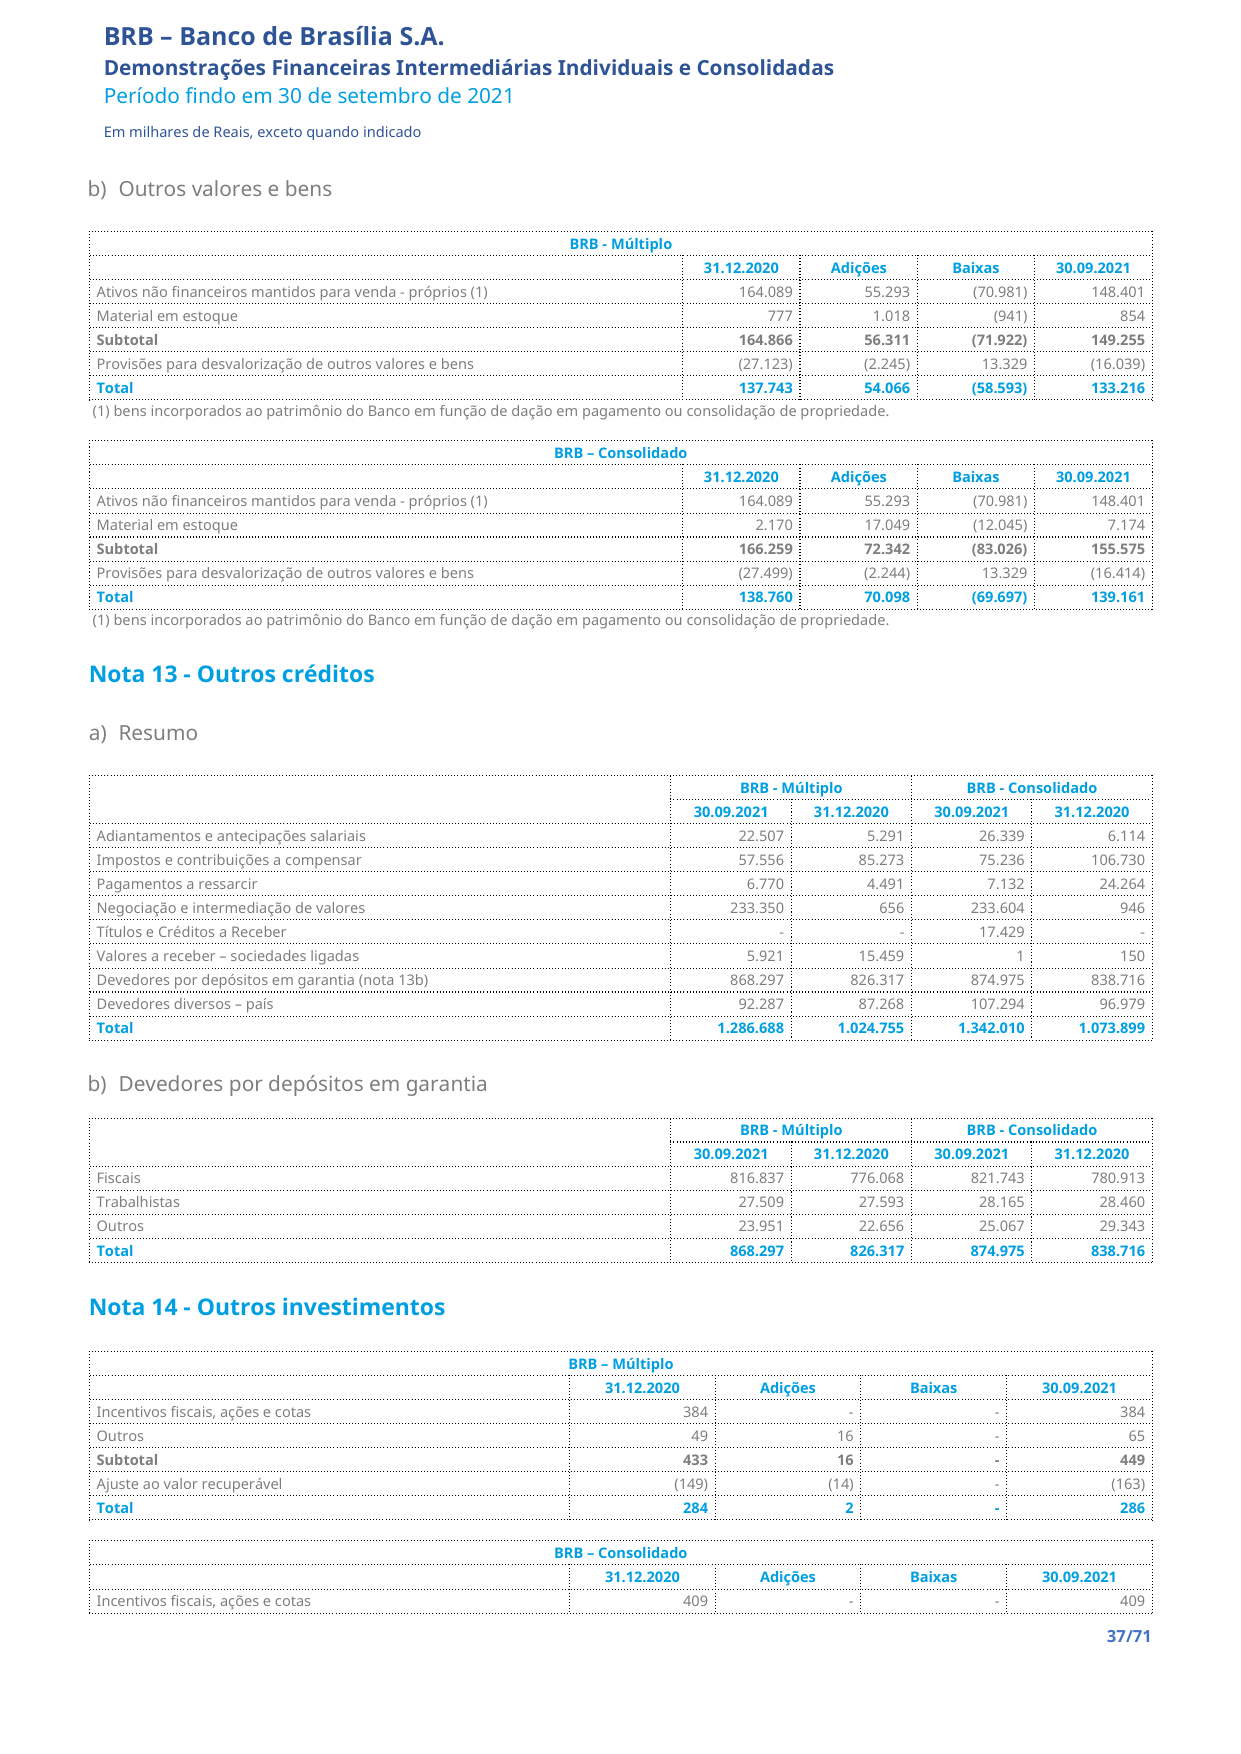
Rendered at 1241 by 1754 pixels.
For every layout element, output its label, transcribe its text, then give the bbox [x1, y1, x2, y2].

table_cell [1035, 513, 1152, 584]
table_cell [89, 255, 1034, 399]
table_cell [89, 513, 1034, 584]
list Devedores por depósitos em garantia [87, 1069, 1152, 1097]
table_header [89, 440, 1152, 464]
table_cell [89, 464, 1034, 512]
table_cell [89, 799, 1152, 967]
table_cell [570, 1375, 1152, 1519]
list Outros valores e bens [87, 174, 1152, 202]
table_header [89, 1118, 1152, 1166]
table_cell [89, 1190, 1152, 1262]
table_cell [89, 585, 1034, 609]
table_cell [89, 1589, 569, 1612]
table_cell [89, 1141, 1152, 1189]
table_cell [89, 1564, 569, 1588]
text (1) bens incorporados ao patrimônio do Banco em função de dação em pagamento ou consolidação de propriedade. [89, 610, 1152, 629]
list Resumo [89, 718, 1152, 746]
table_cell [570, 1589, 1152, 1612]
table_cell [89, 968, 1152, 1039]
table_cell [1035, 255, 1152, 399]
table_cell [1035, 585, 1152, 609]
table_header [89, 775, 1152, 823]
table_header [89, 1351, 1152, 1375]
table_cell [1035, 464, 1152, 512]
subtitle Nota 13 - Outros créditos [89, 658, 1152, 689]
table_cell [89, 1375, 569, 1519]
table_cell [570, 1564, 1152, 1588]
text (1) bens incorporados ao patrimônio do Banco em função de dação em pagamento ou consolidação de propriedade. [89, 400, 1152, 420]
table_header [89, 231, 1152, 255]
subtitle Nota 14 - Outros investimentos [89, 1291, 1152, 1322]
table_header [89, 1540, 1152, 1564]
